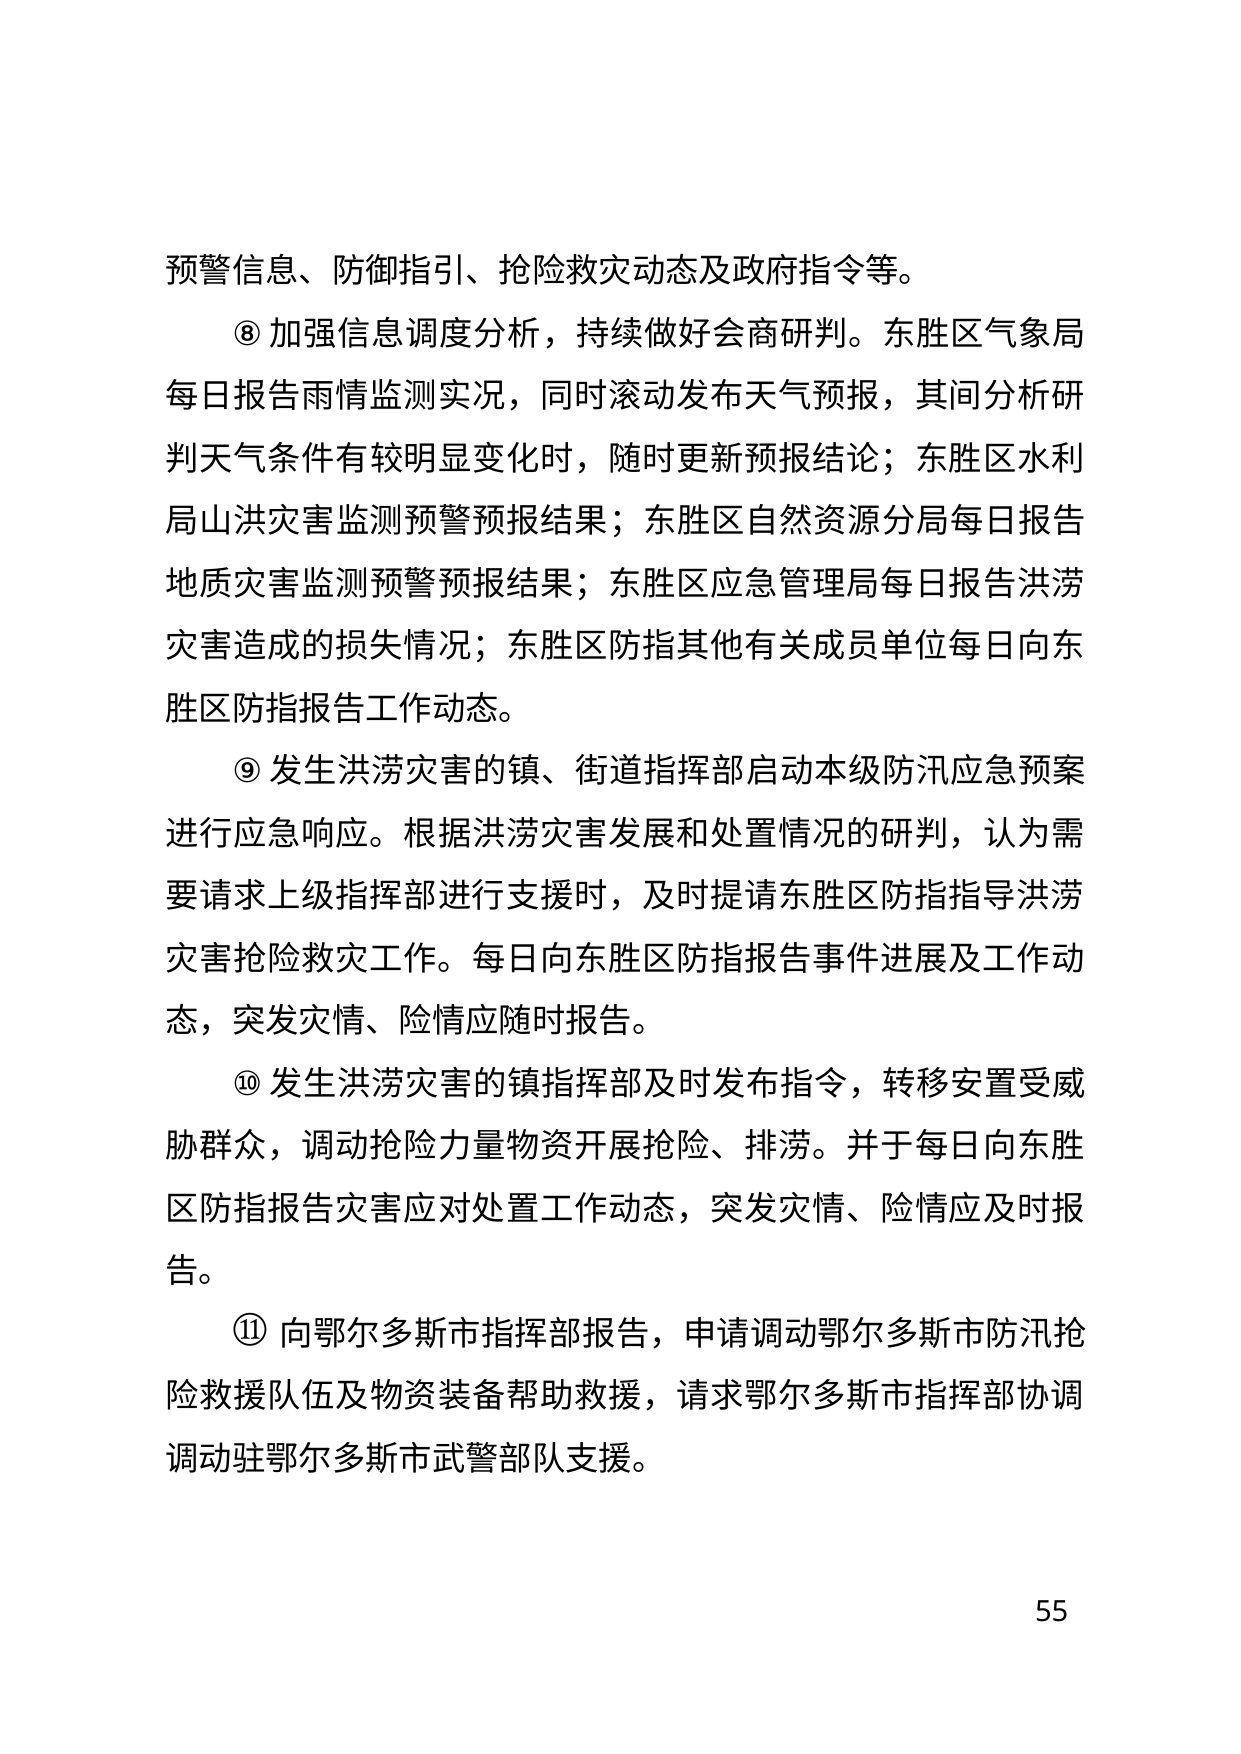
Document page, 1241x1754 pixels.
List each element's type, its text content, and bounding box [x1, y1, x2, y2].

text ⑨发生洪涝灾害的镇、街道指挥部启动本级防汛应急预案进行应急响应。根据洪涝灾害发展和处置情况的研判，认为需要请求上级指挥部进行支援时，及时提请东胜区防指指导洪涝灾害抢险救灾工作。每日向东胜区防指报告事件进展及工作动态，突发灾情、险情应随时报告。 [165, 733, 1087, 1045]
text ⑪向鄂尔多斯市指挥部报告，申请调动鄂尔多斯市防汛抢险救援队伍及物资装备帮助救援，请求鄂尔多斯市指挥部协调调动驻鄂尔多斯市武警部队支援。 [165, 1295, 1087, 1483]
text ⑧加强信息调度分析，持续做好会商研判。东胜区气象局每日报告雨情监测实况，同时滚动发布天气预报，其间分析研判天气条件有较明显变化时，随时更新预报结论；东胜区水利局山洪灾害监测预警预报结果；东胜区自然资源分局每日报告地质灾害监测预警预报结果；东胜区应急管理局每日报告洪涝灾害造成的损失情况；东胜区防指其他有关成员单位每日向东胜区防指报告工作动态。 [165, 295, 1087, 733]
text ⑩发生洪涝灾害的镇指挥部及时发布指令，转移安置受威胁群众，调动抢险力量物资开展抢险、排涝。并于每日向东胜区防指报告灾害应对处置工作动态，突发灾情、险情应及时报告。 [165, 1045, 1087, 1295]
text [165, 233, 1087, 295]
